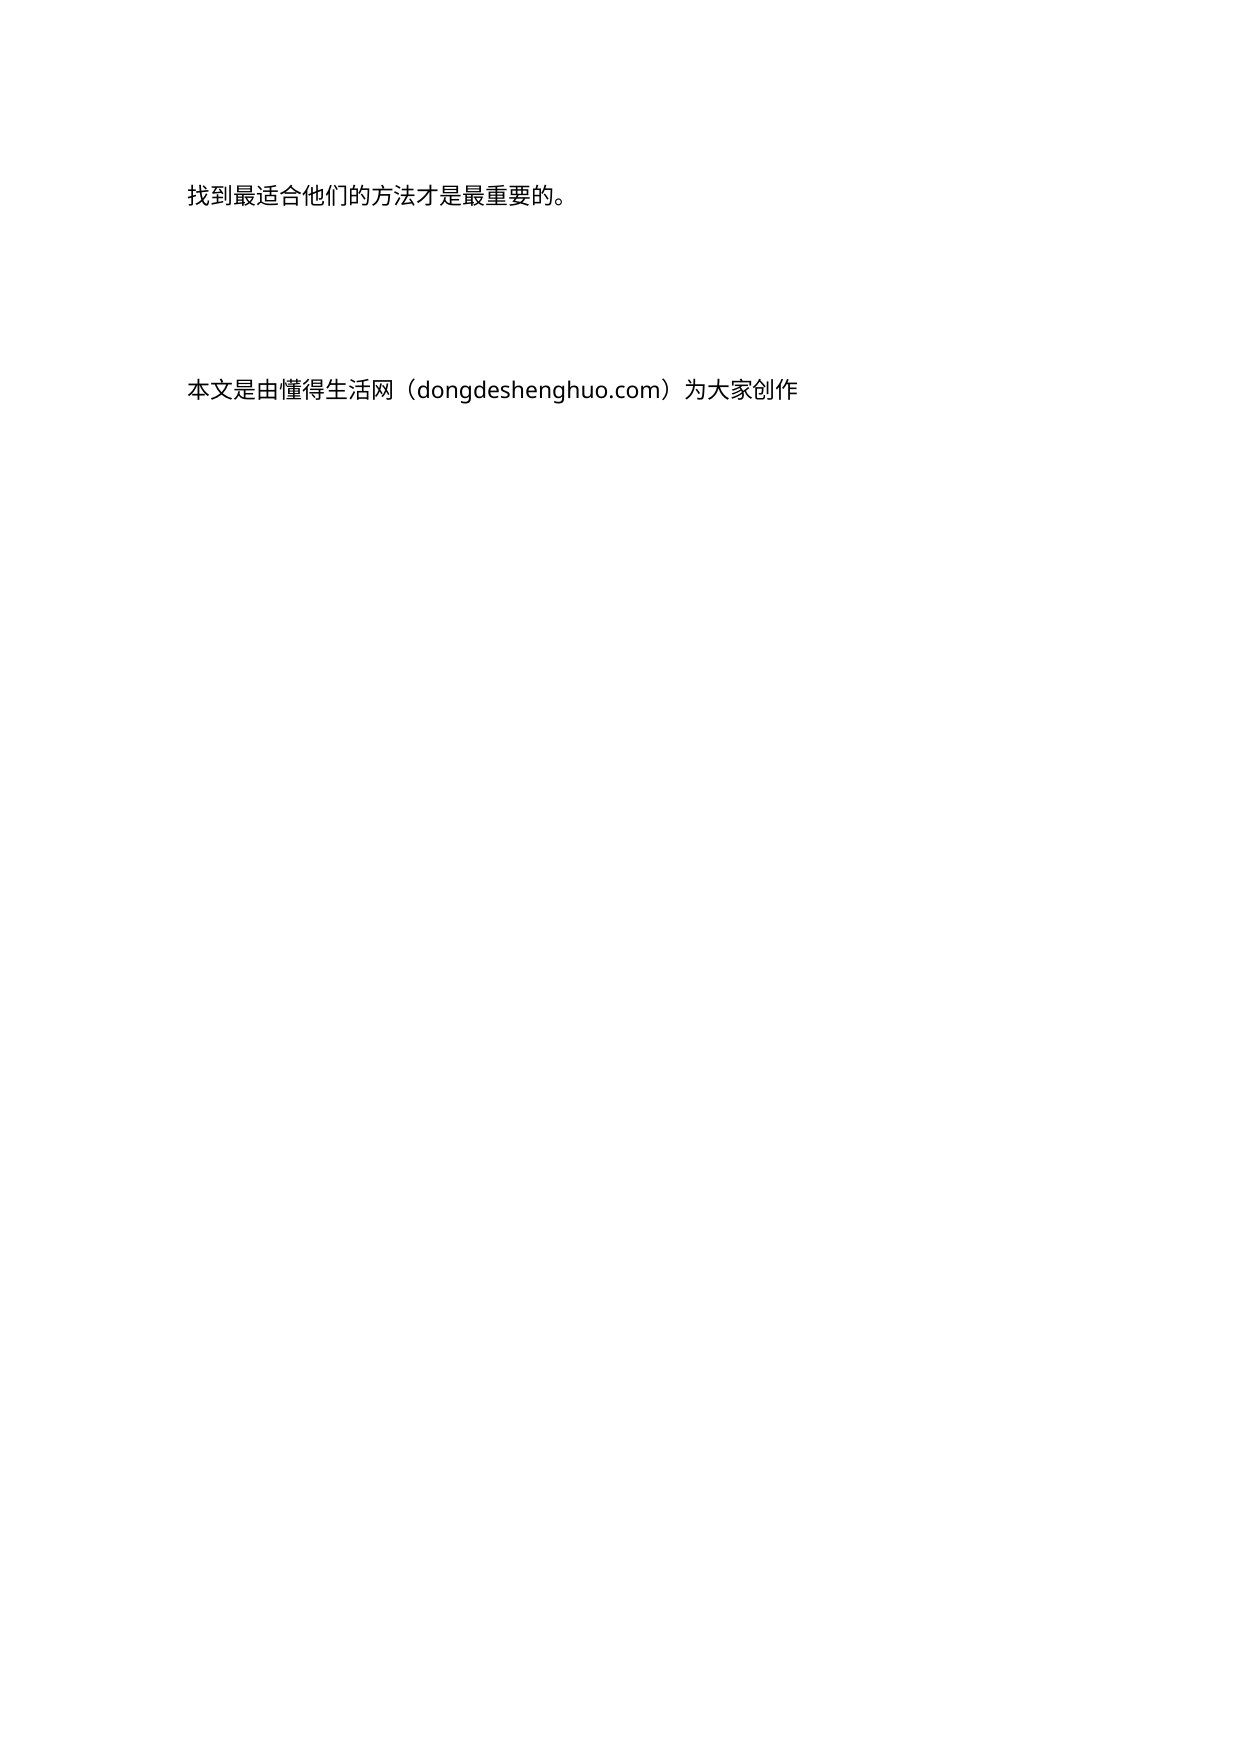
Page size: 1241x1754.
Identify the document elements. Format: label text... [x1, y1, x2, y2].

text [187, 162, 1053, 227]
text 本文是由懂得生活网（dongdeshenghuo.com）为大家创作 [187, 356, 1053, 421]
